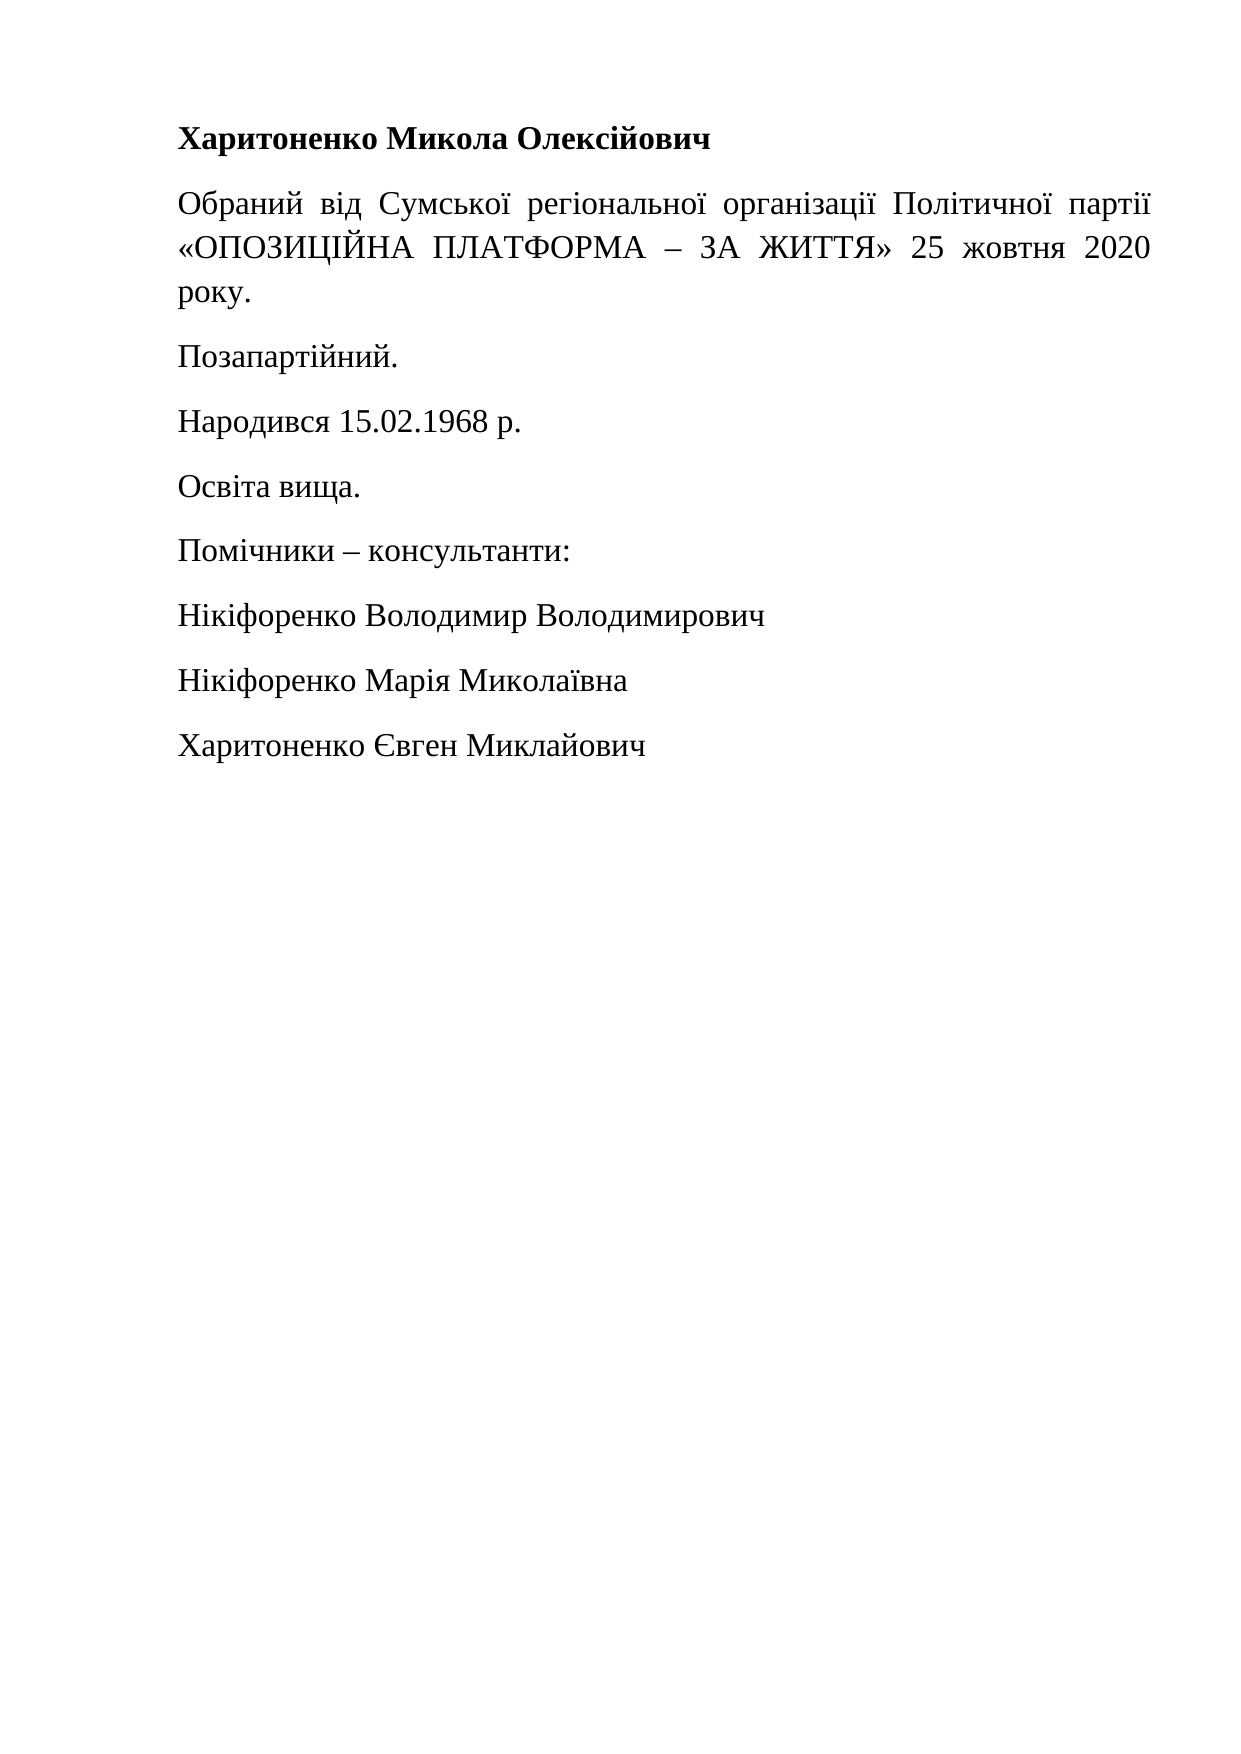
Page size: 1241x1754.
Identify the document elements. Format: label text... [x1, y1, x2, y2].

text Нікіфоренко Володимир Володимирович [177, 596, 1152, 634]
text Народився 15.02.1968 р. [177, 401, 1152, 439]
text Нікіфоренко Марія Миколаївна [177, 661, 1152, 699]
text Освіта вища. [177, 466, 1152, 504]
text Харитоненко Євген Миклайович [177, 725, 1152, 764]
text Помічники – консультанти: [177, 531, 1152, 569]
text Харитоненко Микола Олексійович [177, 118, 1152, 156]
text Позапартійний. [177, 336, 1152, 374]
text Обраний від Сумської регіональної організації Політичної партії «ОПОЗИЦІЙНА ПЛАТФОРМА – ЗА ЖИТТЯ» 25 жовтня 2020 року. [177, 183, 1152, 309]
